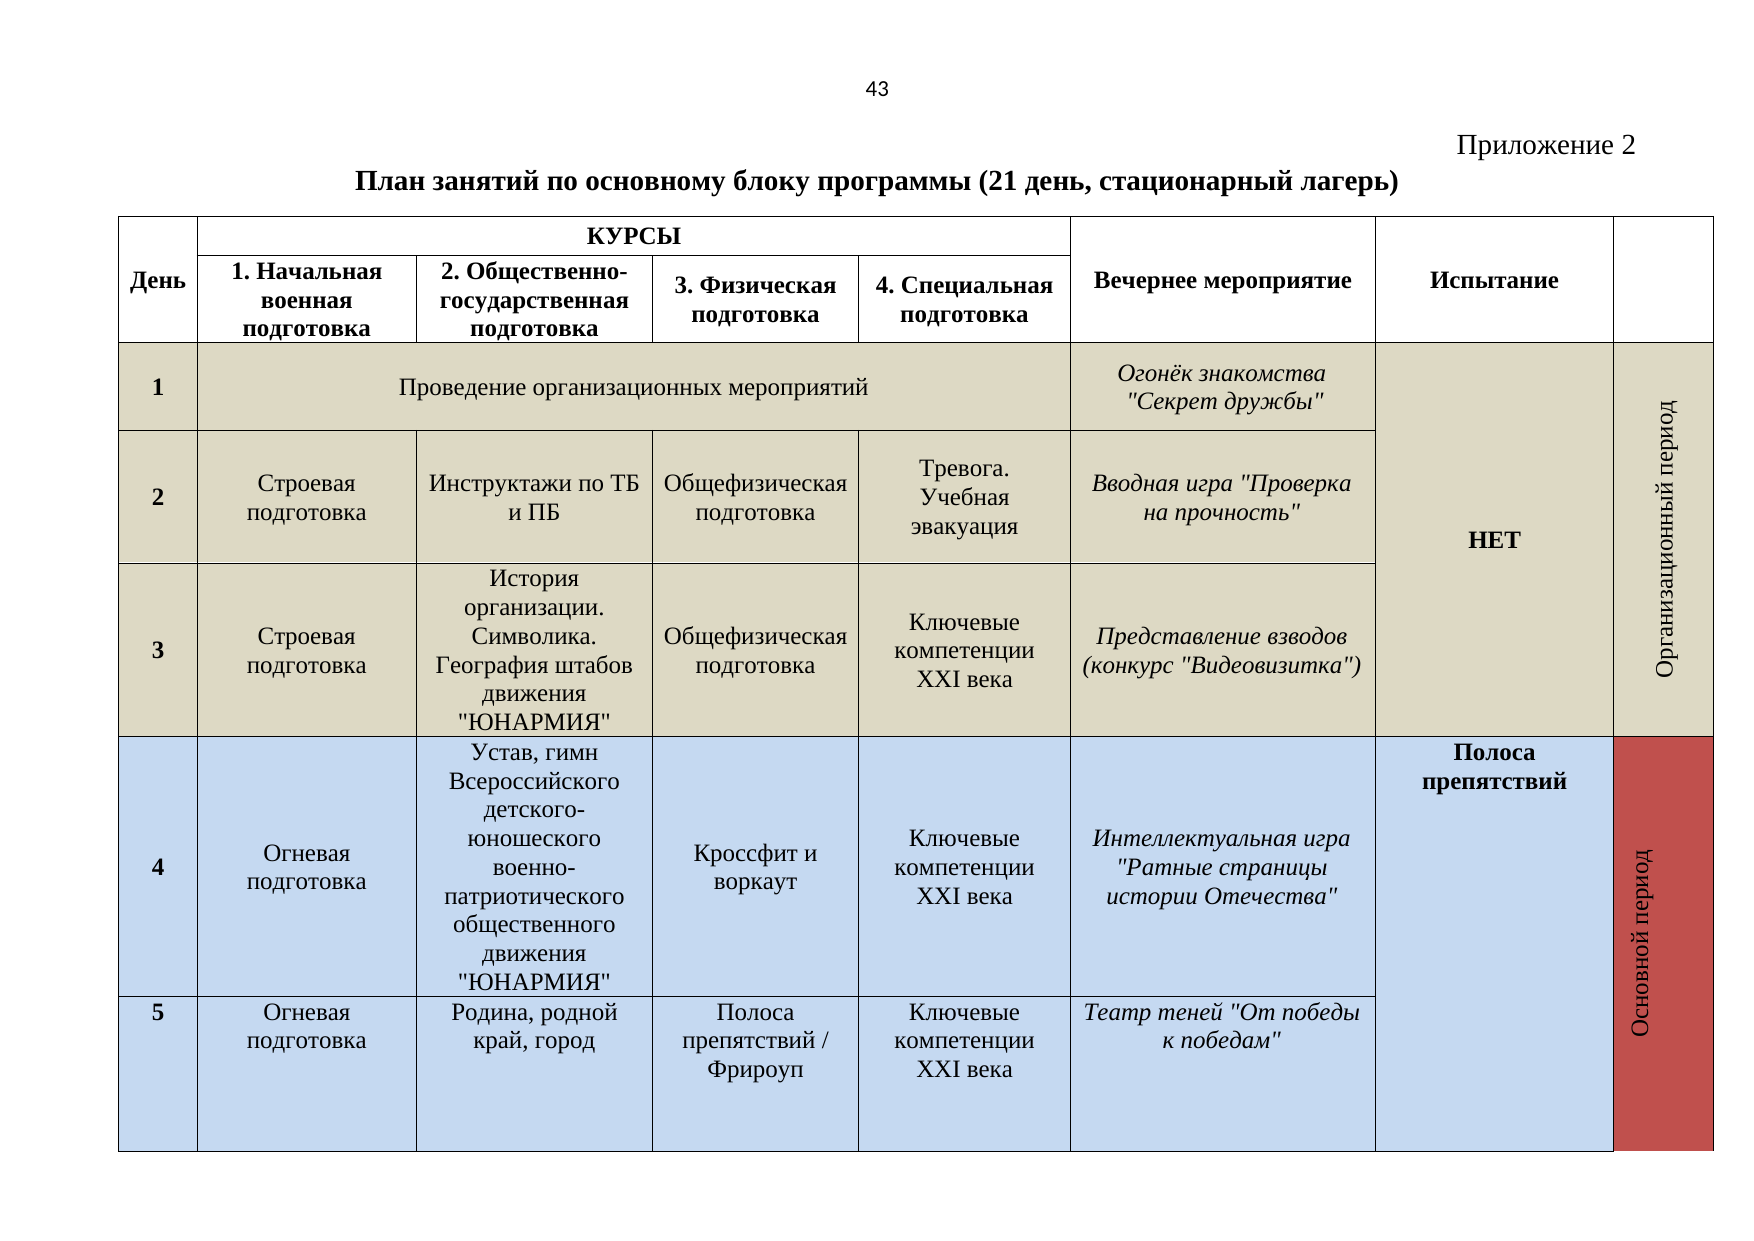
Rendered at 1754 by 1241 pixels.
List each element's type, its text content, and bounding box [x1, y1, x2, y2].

table_cell Огневая подготовка [198, 737, 416, 996]
subtitle Приложение 2 [118, 127, 1636, 160]
table_cell 3 [119, 564, 197, 736]
table_cell Проведение организационных мероприятий [198, 343, 1070, 430]
table_cell Тревога. Учебная эвакуация [859, 431, 1070, 562]
table_cell 2. Общественно-государственная подготовка [417, 256, 652, 342]
table_cell Инструктажи по ТБ и ПБ [417, 431, 652, 562]
table_cell Вводная игра "Проверка на прочность" [1071, 431, 1375, 562]
table_cell Ключевые компетенции XXI века [859, 564, 1070, 736]
table_cell 4 [119, 737, 197, 996]
table_cell Строевая подготовка [198, 564, 416, 736]
table_header Испытание [1376, 217, 1613, 342]
table_cell Общефизическая подготовка [653, 564, 858, 736]
table_cell Родина, родной край, город [417, 997, 652, 1151]
table_cell Представление взводов (конкурс "Видеовизитка") [1071, 564, 1375, 736]
table_cell Полоса препятствий [1376, 737, 1613, 1151]
table_cell 2 [119, 431, 197, 562]
table_cell 5 [119, 997, 197, 1151]
table_cell Строевая подготовка [198, 431, 416, 562]
table_header День [119, 217, 197, 342]
table_cell Огневая подготовка [198, 997, 416, 1151]
table_header КУРСЫ [198, 217, 1070, 255]
table_cell НЕТ [1376, 343, 1613, 736]
table_cell Кроссфит и воркаут [653, 737, 858, 996]
table_cell Общефизическая подготовка [653, 431, 858, 562]
table_cell Ключевые компетенции XXI века [859, 737, 1070, 996]
text План занятий по основному блоку программы (21 день, стационарный лагерь) [118, 163, 1636, 197]
table_cell История организации. Символика. География штабов движения "ЮНАРМИЯ" [417, 564, 652, 736]
table_cell 1. Начальная военная подготовка [198, 256, 416, 342]
table_header [1614, 217, 1713, 342]
table_cell Огонёк знакомства "Секрет дружбы" [1071, 343, 1375, 430]
table_cell Организационный период [1614, 343, 1713, 736]
table_cell Основной период [1614, 737, 1713, 1151]
table_cell 1 [119, 343, 197, 430]
table_cell Интеллектуальная игра "Ратные страницы истории Отечества" [1071, 737, 1375, 996]
table_header Вечернее мероприятие [1071, 217, 1375, 342]
table_cell Устав, гимн Всероссийского детского-юношеского военно-патриотического общественного движения "ЮНАРМИЯ" [417, 737, 652, 996]
table_cell 4. Специальная подготовка [859, 256, 1070, 342]
table_cell 3. Физическая подготовка [653, 256, 858, 342]
table_cell Ключевые компетенции XXI века [859, 997, 1070, 1151]
table_cell Театр теней "От победы к победам" [1071, 997, 1375, 1151]
table_cell Полоса препятствий / Фрироуп [653, 997, 858, 1151]
